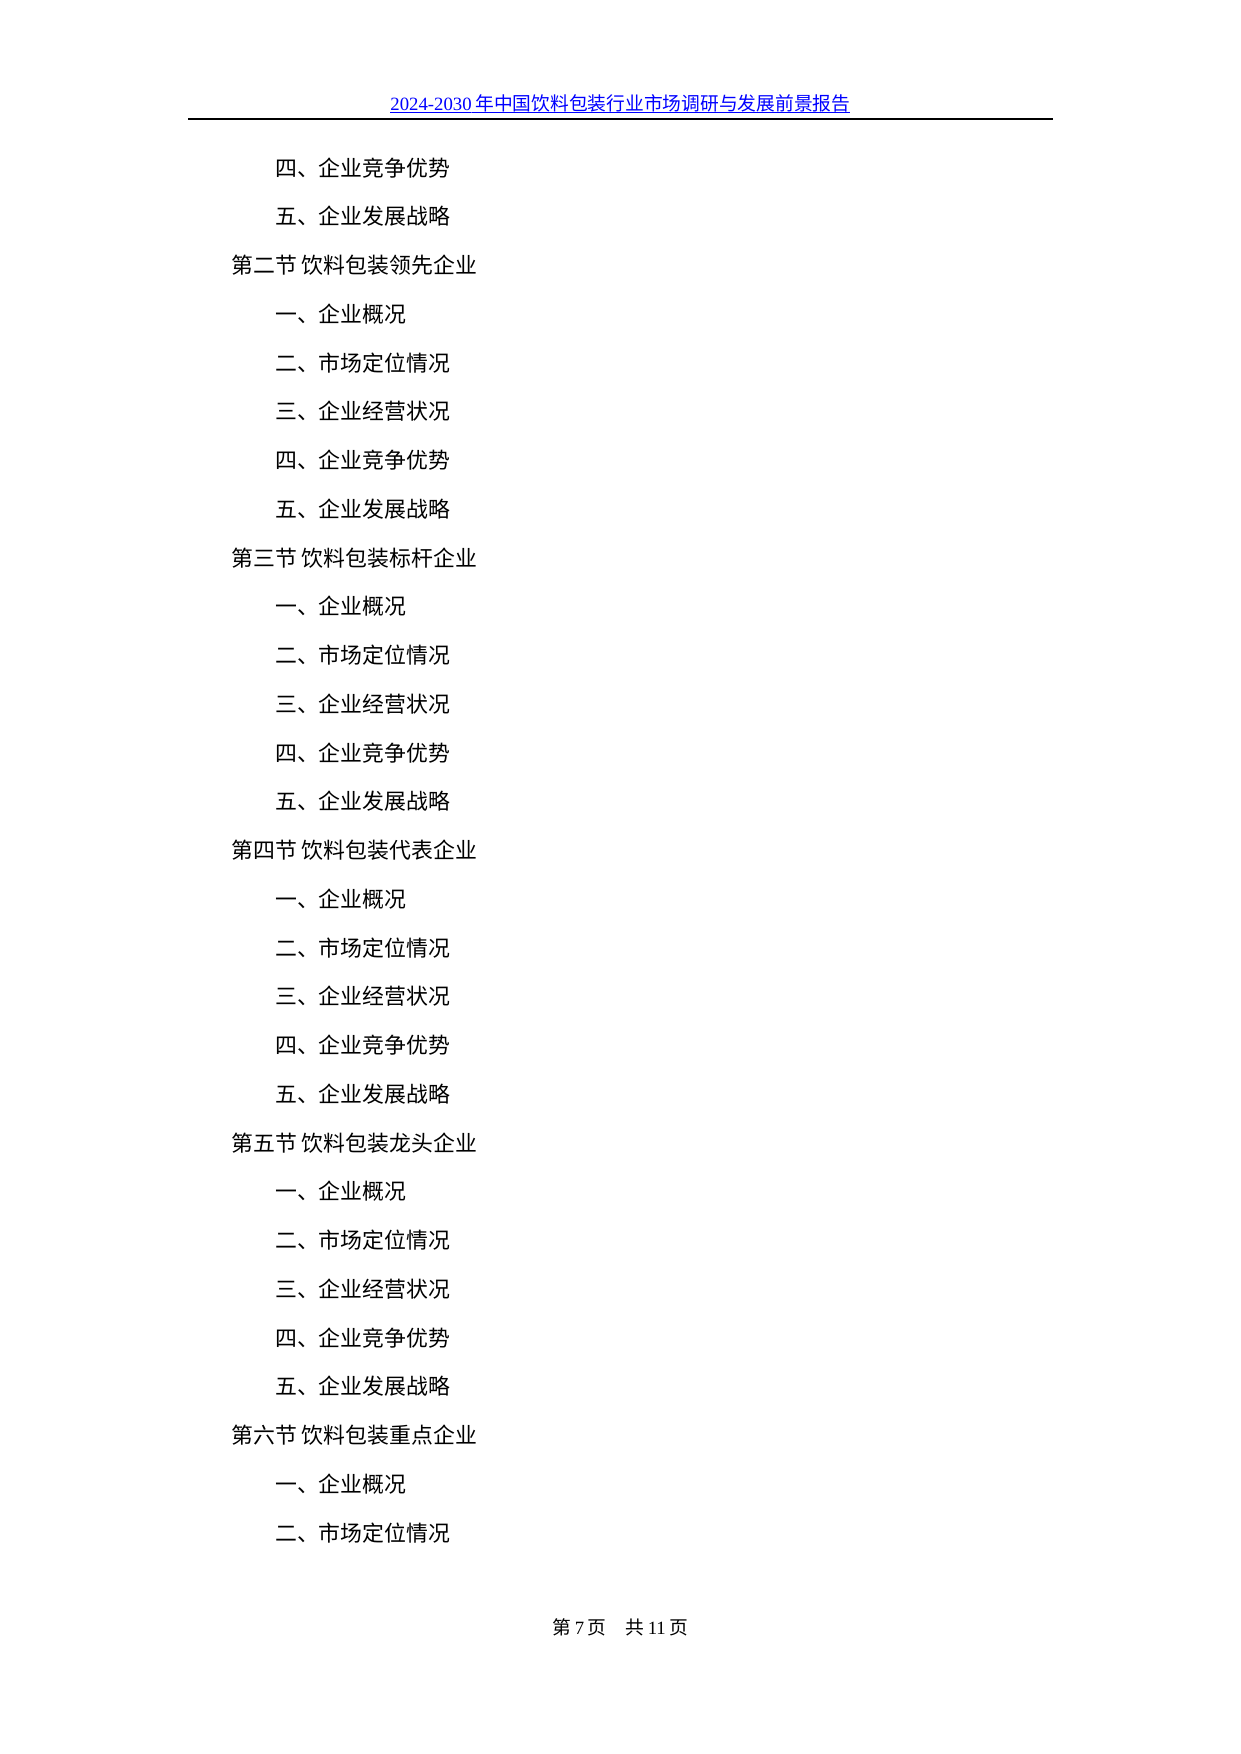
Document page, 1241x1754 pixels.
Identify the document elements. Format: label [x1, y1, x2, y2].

text [187, 150, 1053, 1548]
